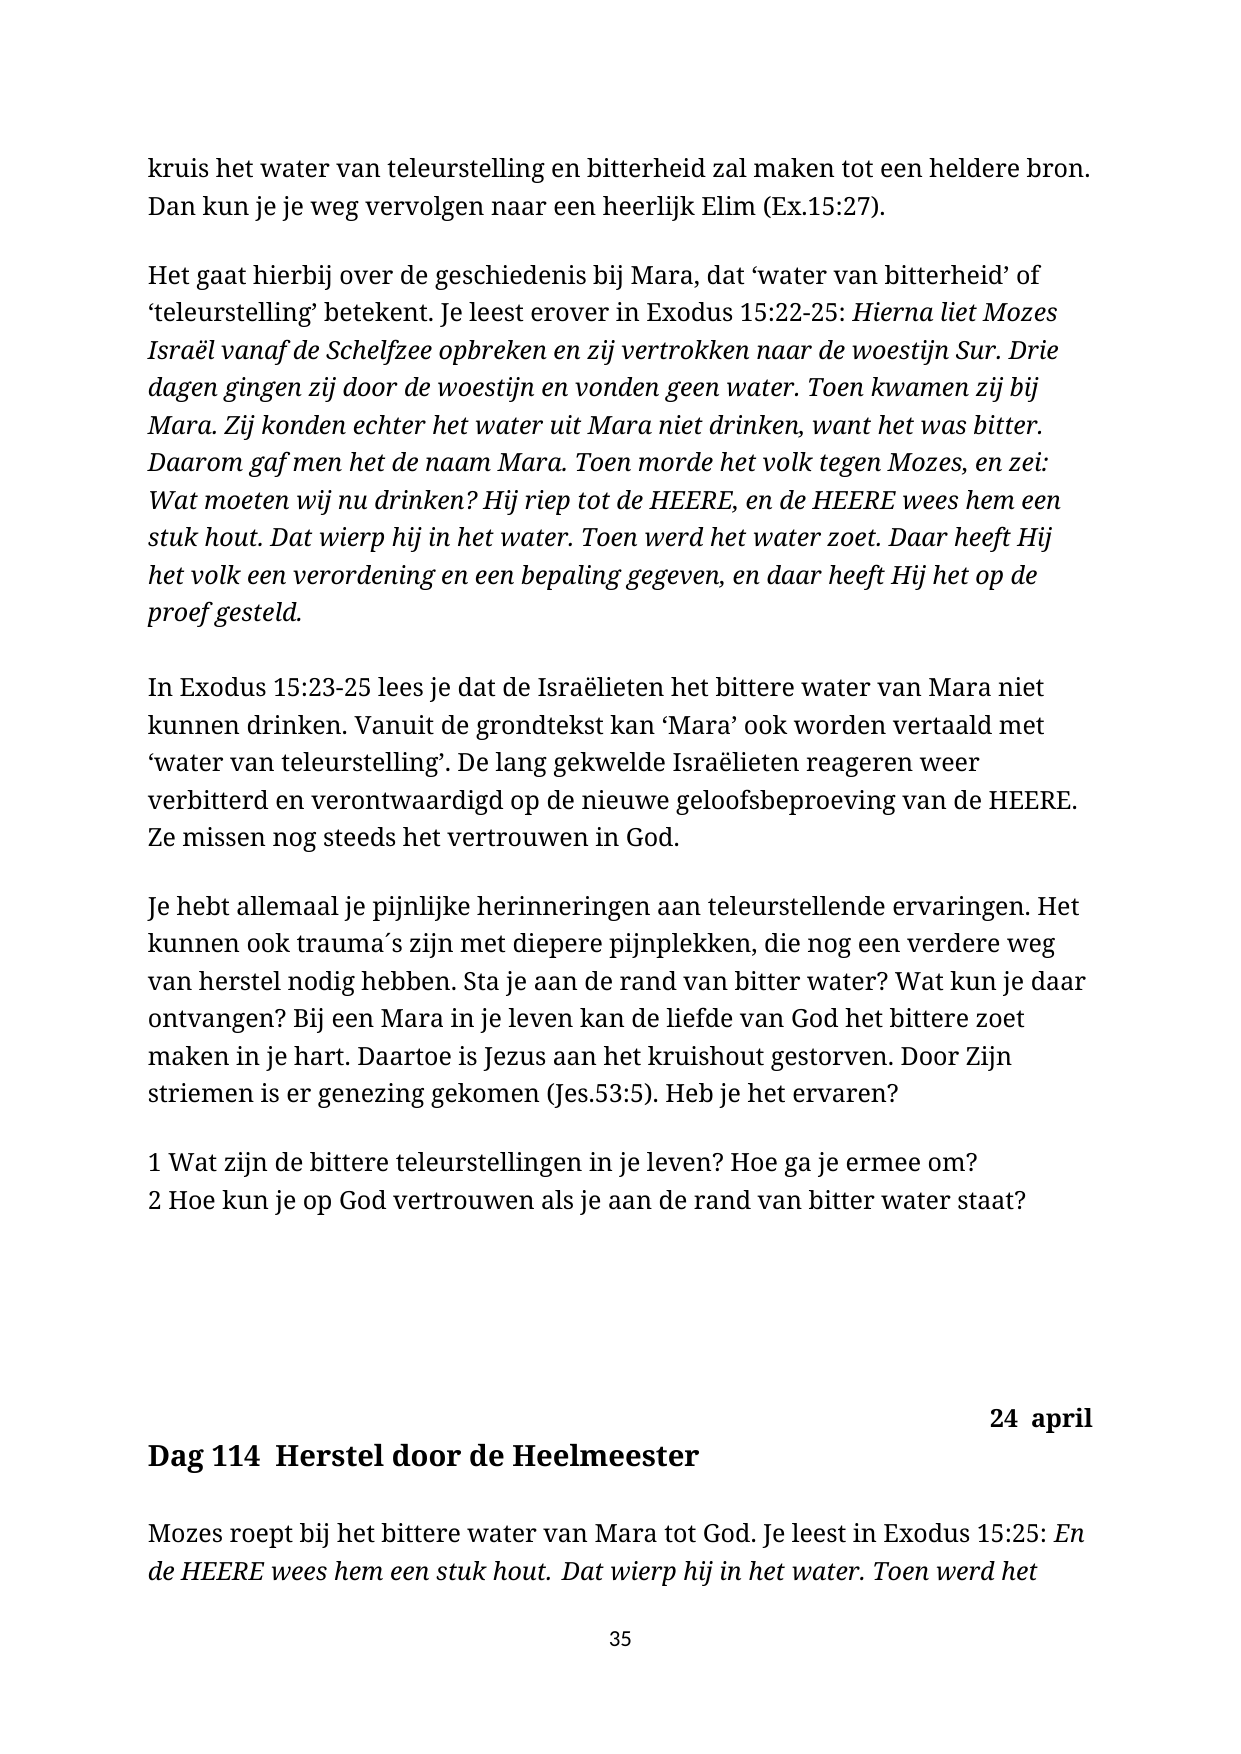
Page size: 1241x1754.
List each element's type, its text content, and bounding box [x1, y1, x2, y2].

text 1 Wat zijn de bittere teleurstellingen in je leven? Hoe ga je ermee om? [148, 1141, 1093, 1179]
text 2 Hoe kun je op God vertrouwen als je aan de rand van bitter water staat? [148, 1179, 1093, 1216]
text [148, 1512, 1093, 1587]
text Je hebt allemaal je pijnlijke herinneringen aan teleurstellende ervaringen. Het kunnen ook trauma´s zijn met diepere pijnplekken, die nog een verdere weg van herstel nodig hebben. Sta je aan de rand van bitter water? Wat kun je daar ontvangen? Bij een Mara in je leven kan de liefde van God het bittere zoet maken in je hart. Daartoe is Jezus aan het kruishout gestorven. Door Zijn striemen is er genezing gekomen (Jes.53:5). Heb je het ervaren? [148, 885, 1093, 1110]
text 24 april [148, 1398, 1093, 1435]
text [148, 148, 1093, 223]
text Dag 114 Herstel door de Heelmeester [148, 1435, 1093, 1475]
text In Exodus 15:23-25 lees je dat de Israëlieten het bittere water van Mara niet kunnen drinken. Vanuit de grondtekst kan ‘Mara’ ook worden vertaald met ‘water van teleurstelling’. De lang gekwelde Israëlieten reageren weer verbitterd en verontwaardigd op de nieuwe geloofsbeproeving van de HEERE. Ze missen nog steeds het vertrouwen in God. [148, 666, 1093, 854]
text Het gaat hierbij over de geschiedenis bij Mara, dat ‘water van bitterheid’ of ‘teleurstelling’ betekent. Je leest erover in Exodus 15:22-25: Hierna liet Mozes Israël vanaf de Schelfzee opbreken en zij vertrokken naar de woestijn Sur. Drie dagen gingen zij door de woestijn en vonden geen water. Toen kwamen zij bij Mara. Zij konden echter het water uit Mara niet drinken, want het was bitter. Daarom gaf men het de naam Mara. Toen morde het volk tegen Mozes, en zei: Wat moeten wij nu drinken? Hij riep tot de HEERE, en de HEERE wees hem een stuk hout. Dat wierp hij in het water. Toen werd het water zoet. Daar heeft Hij het volk een verordening en een bepaling gegeven, en daar heeft Hij het op de proef gesteld. [148, 254, 1093, 629]
